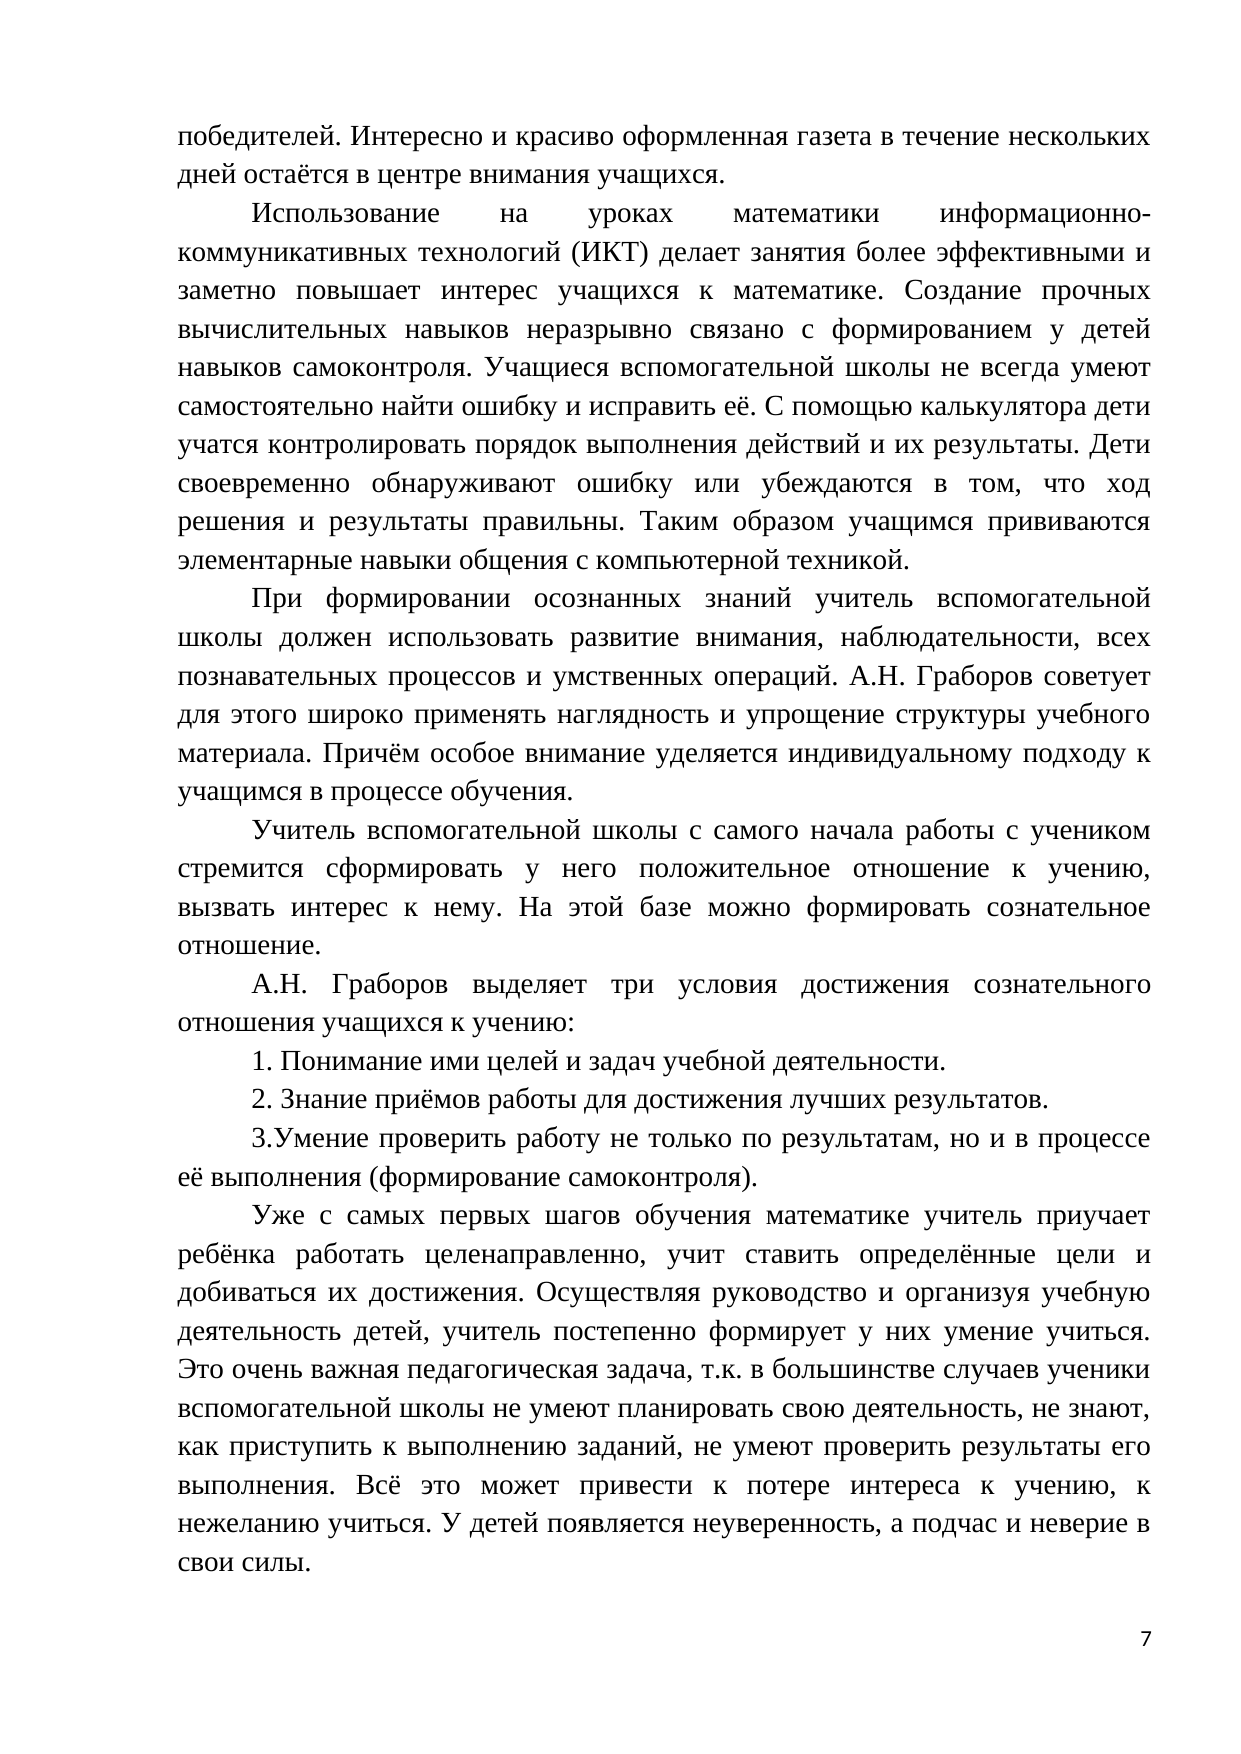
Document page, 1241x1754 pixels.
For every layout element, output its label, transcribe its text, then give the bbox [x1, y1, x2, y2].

text 2. Знание приёмов работы для достижения лучших результатов. [177, 1082, 1152, 1115]
text Использование на уроках математики информационно-коммуникативных технологий (ИКТ) делает занятия более эффективными и заметно повышает интерес учащихся к математике. Создание прочных вычислительных навыков неразрывно связано с формированием у детей навыков самоконтроля. Учащиеся вспомогательной школы не всегда умеют самостоятельно найти ошибку и исправить её. С помощью калькулятора дети учатся контролировать порядок выполнения действий и их результаты. Дети своевременно обнаруживают ошибку или убеждаются в том, что ход решения и результаты правильны. Таким образом учащимся прививаются элементарные навыки общения с компьютерной техникой. [177, 195, 1152, 576]
text При формировании осознанных знаний учитель вспомогательной школы должен использовать развитие внимания, наблюдательности, всех познавательных процессов и умственных операций. А.Н. Граборов советует для этого широко применять наглядность и упрощение структуры учебного материала. Причём особое внимание уделяется индивидуальному подходу к учащимся в процессе обучения. [177, 581, 1152, 807]
text А.Н. Граборов выделяет три условия достижения сознательного отношения учащихся к учению: [177, 966, 1152, 1038]
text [177, 118, 1152, 190]
text Учитель вспомогательной школы с самого начала работы с учеником стремится сформировать у него положительное отношение к учению, вызвать интерес к нему. На этой базе можно формировать сознательное отношение. [177, 812, 1152, 961]
text Уже с самых первых шагов обучения математике учитель приучает ребёнка работать целенаправленно, учит ставить определённые цели и добиваться их достижения. Осуществляя руководство и организуя учебную деятельность детей, учитель постепенно формирует у них умение учиться. Это очень важная педагогическая задача, т.к. в большинстве случаев ученики вспомогательной школы не умеют планировать свою деятельность, не знают, как приступить к выполнению заданий, не умеют проверить результаты его выполнения. Всё это может привести к потере интереса к учению, к нежеланию учиться. У детей появляется неуверенность, а подчас и неверие в свои силы. [177, 1197, 1152, 1578]
text 3.Умение проверить работу не только по результатам, но и в процессе её выполнения (формирование самоконтроля). [177, 1120, 1152, 1192]
text 1. Понимание ими целей и задач учебной деятельности. [177, 1043, 1152, 1077]
